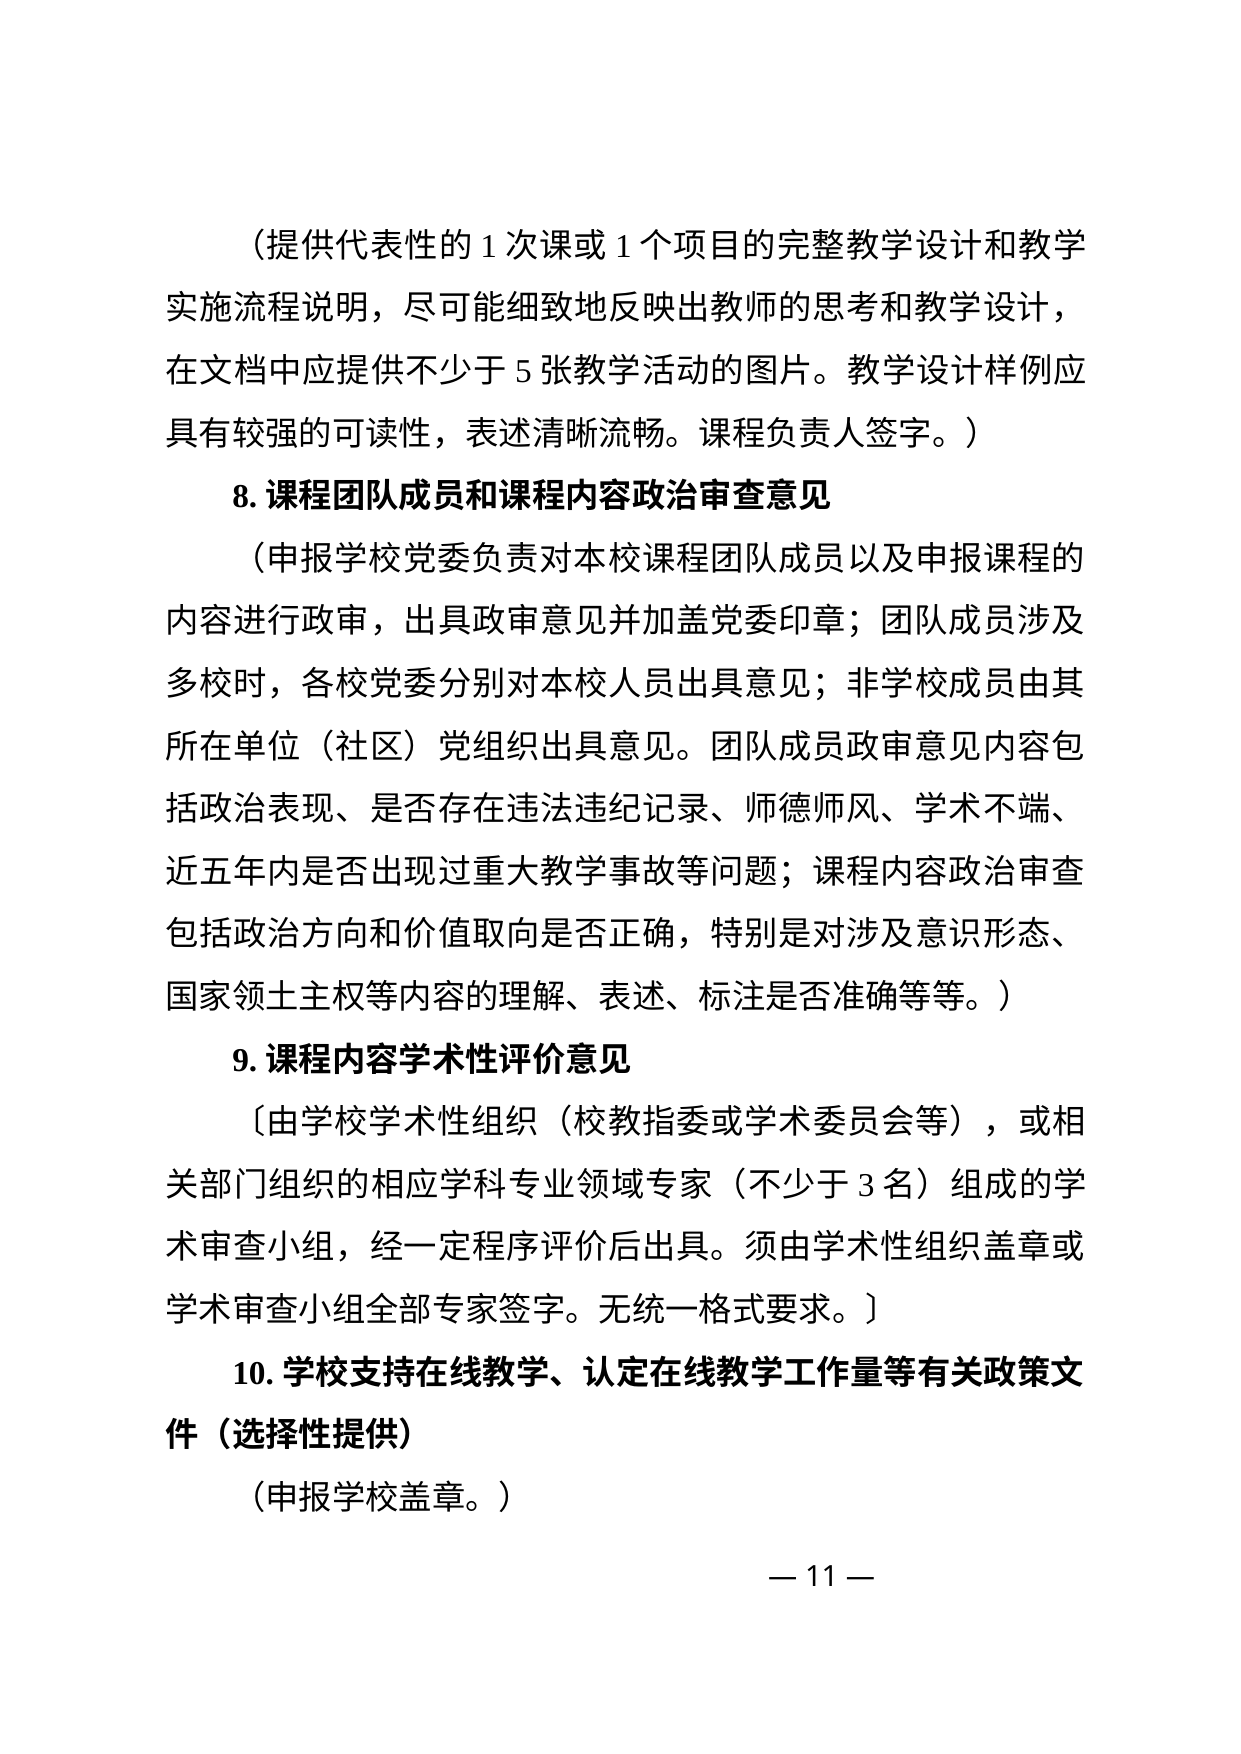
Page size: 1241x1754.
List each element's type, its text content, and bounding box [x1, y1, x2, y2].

list 课程内容学术性评价意见 [165, 1032, 1087, 1081]
text （提供代表性的1次课或1个项目的完整教学设计和教学实施流程说明，尽可能细致地反映出教师的思考和教学设计，在文档中应提供不少于5张教学活动的图片。教学设计样例应具有较强的可读性，表述清晰流畅。课程负责人签字。） [165, 218, 1087, 454]
text （申报学校盖章。） [165, 1471, 1087, 1519]
text 〔由学校学术性组织（校教指委或学术委员会等），或相关部门组织的相应学科专业领域专家（不少于3名）组成的学术审查小组，经一定程序评价后出具。须由学术性组织盖章或学术审查小组全部专家签字。无统一格式要求。〕 [165, 1095, 1087, 1331]
list 课程团队成员和课程内容政治审查意见 [165, 469, 1087, 517]
text （申报学校党委负责对本校课程团队成员以及申报课程的内容进行政审，出具政审意见并加盖党委印章；团队成员涉及多校时，各校党委分别对本校人员出具意见；非学校成员由其所在单位（社区）党组织出具意见。团队成员政审意见内容包括政治表现、是否存在违法违纪记录、师德师风、学术不端、近五年内是否出现过重大教学事故等问题；课程内容政治审查包括政治方向和价值取向是否正确，特别是对涉及意识形态、国家领土主权等内容的理解、表述、标注是否准确等等。） [165, 532, 1087, 1018]
list 学校支持在线教学、认定在线教学工作量等有关政策文件（选择性提供） [165, 1345, 1087, 1456]
